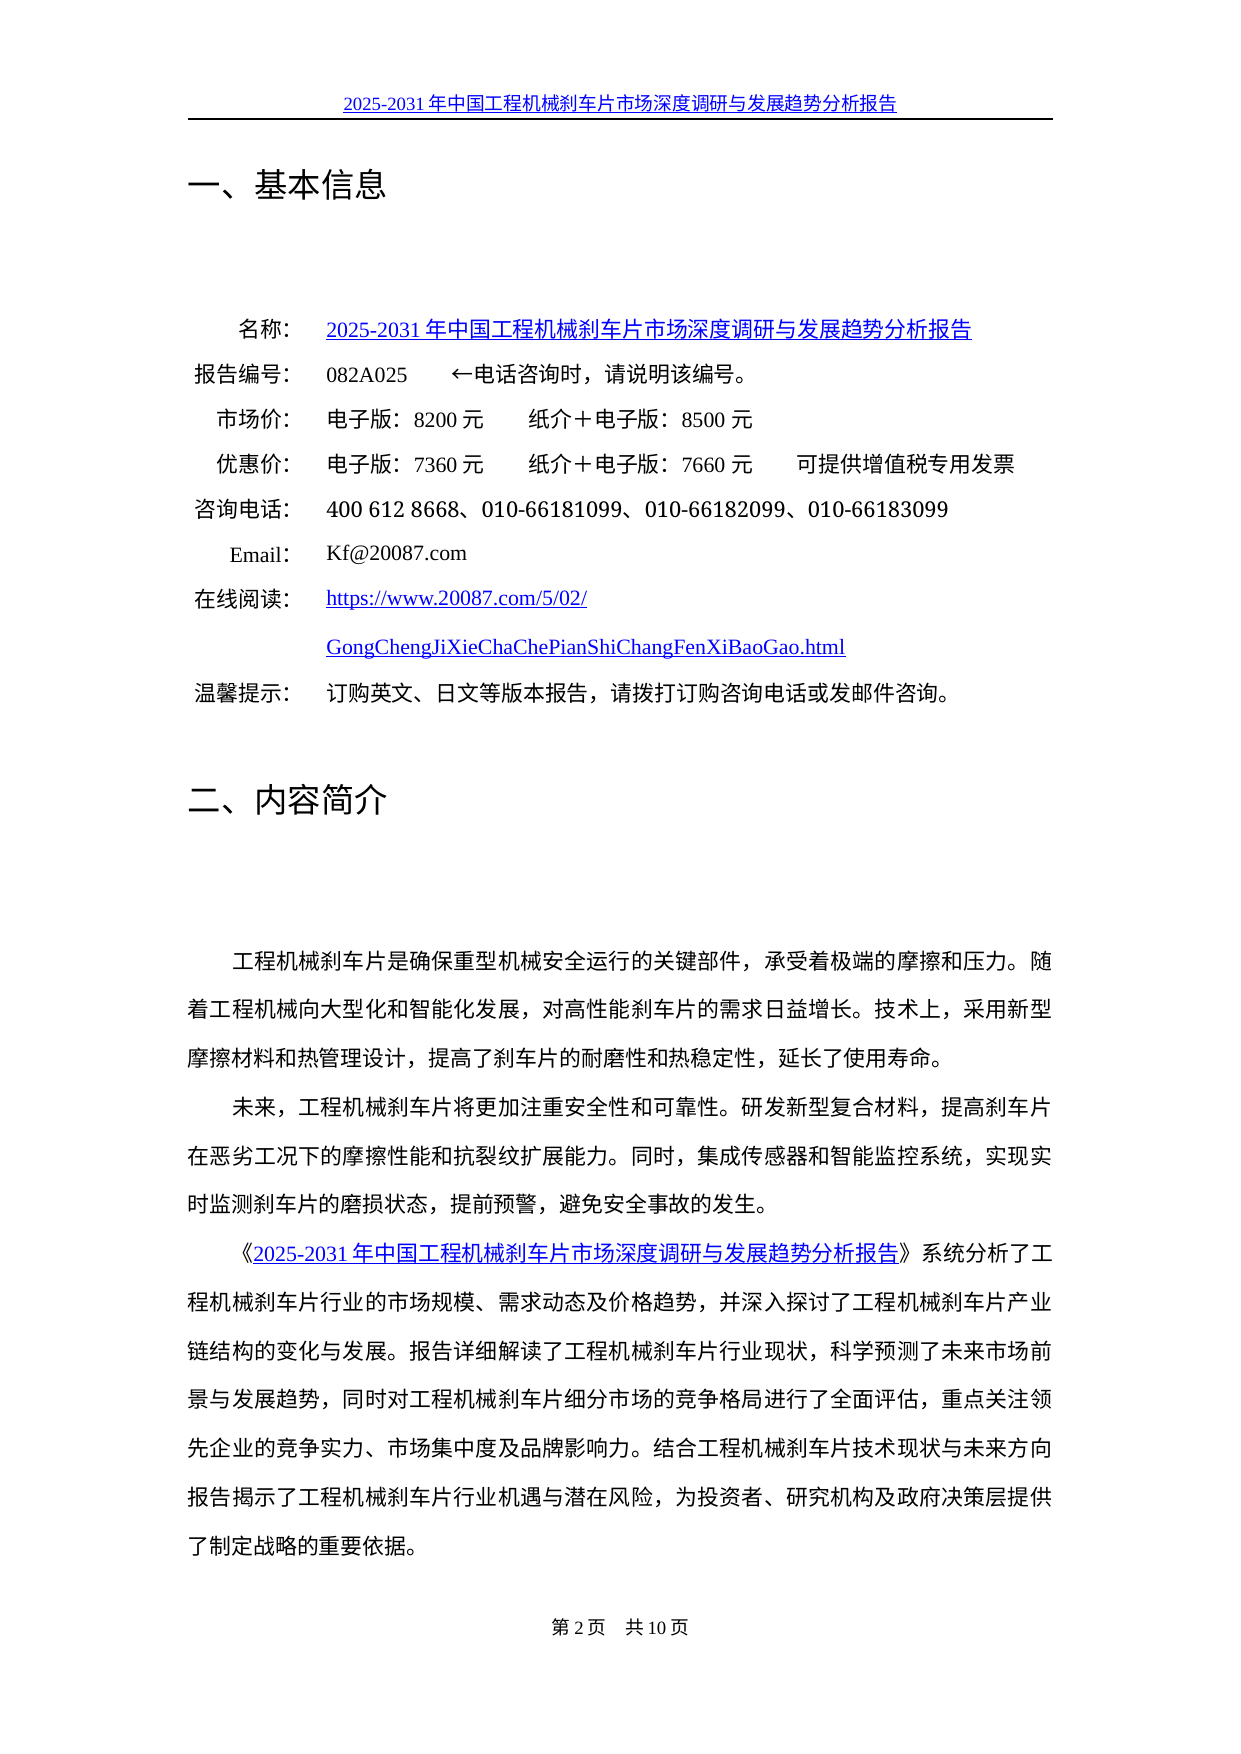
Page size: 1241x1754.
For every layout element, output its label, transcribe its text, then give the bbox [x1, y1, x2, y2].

table_cell 082A025 ←电话咨询时，请说明该编号。 [315, 357, 1073, 402]
table_cell 订购英文、日文等版本报告，请拨打订购咨询电话或发邮件咨询。 [315, 675, 1073, 720]
table_cell Kf@20087.com [315, 537, 1073, 582]
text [187, 943, 1053, 1561]
table_cell Email： [167, 537, 315, 582]
table_cell 电子版：8200 元 纸介＋电子版：8500 元 [315, 402, 1073, 447]
table_cell 电子版：7360 元 纸介＋电子版：7660 元 可提供增值税专用发票 [315, 447, 1073, 492]
title 二、内容简介 [187, 766, 1053, 831]
table_cell [315, 582, 1073, 675]
table_header 名称： [167, 312, 315, 357]
title 一、基本信息 [187, 150, 1053, 215]
table_cell 在线阅读： [167, 582, 315, 675]
table_cell 优惠价： [167, 447, 315, 492]
table_cell 400 612 8668、010-66181099、010-66182099、010-66183099 [315, 492, 1073, 537]
table_cell 咨询电话： [167, 492, 315, 537]
table_cell 温馨提示： [167, 675, 315, 720]
table_header 2025-2031年中国工程机械刹车片市场深度调研与发展趋势分析报告 [315, 312, 1073, 357]
table_cell 报告编号： [167, 357, 315, 402]
table_cell 市场价： [167, 402, 315, 447]
